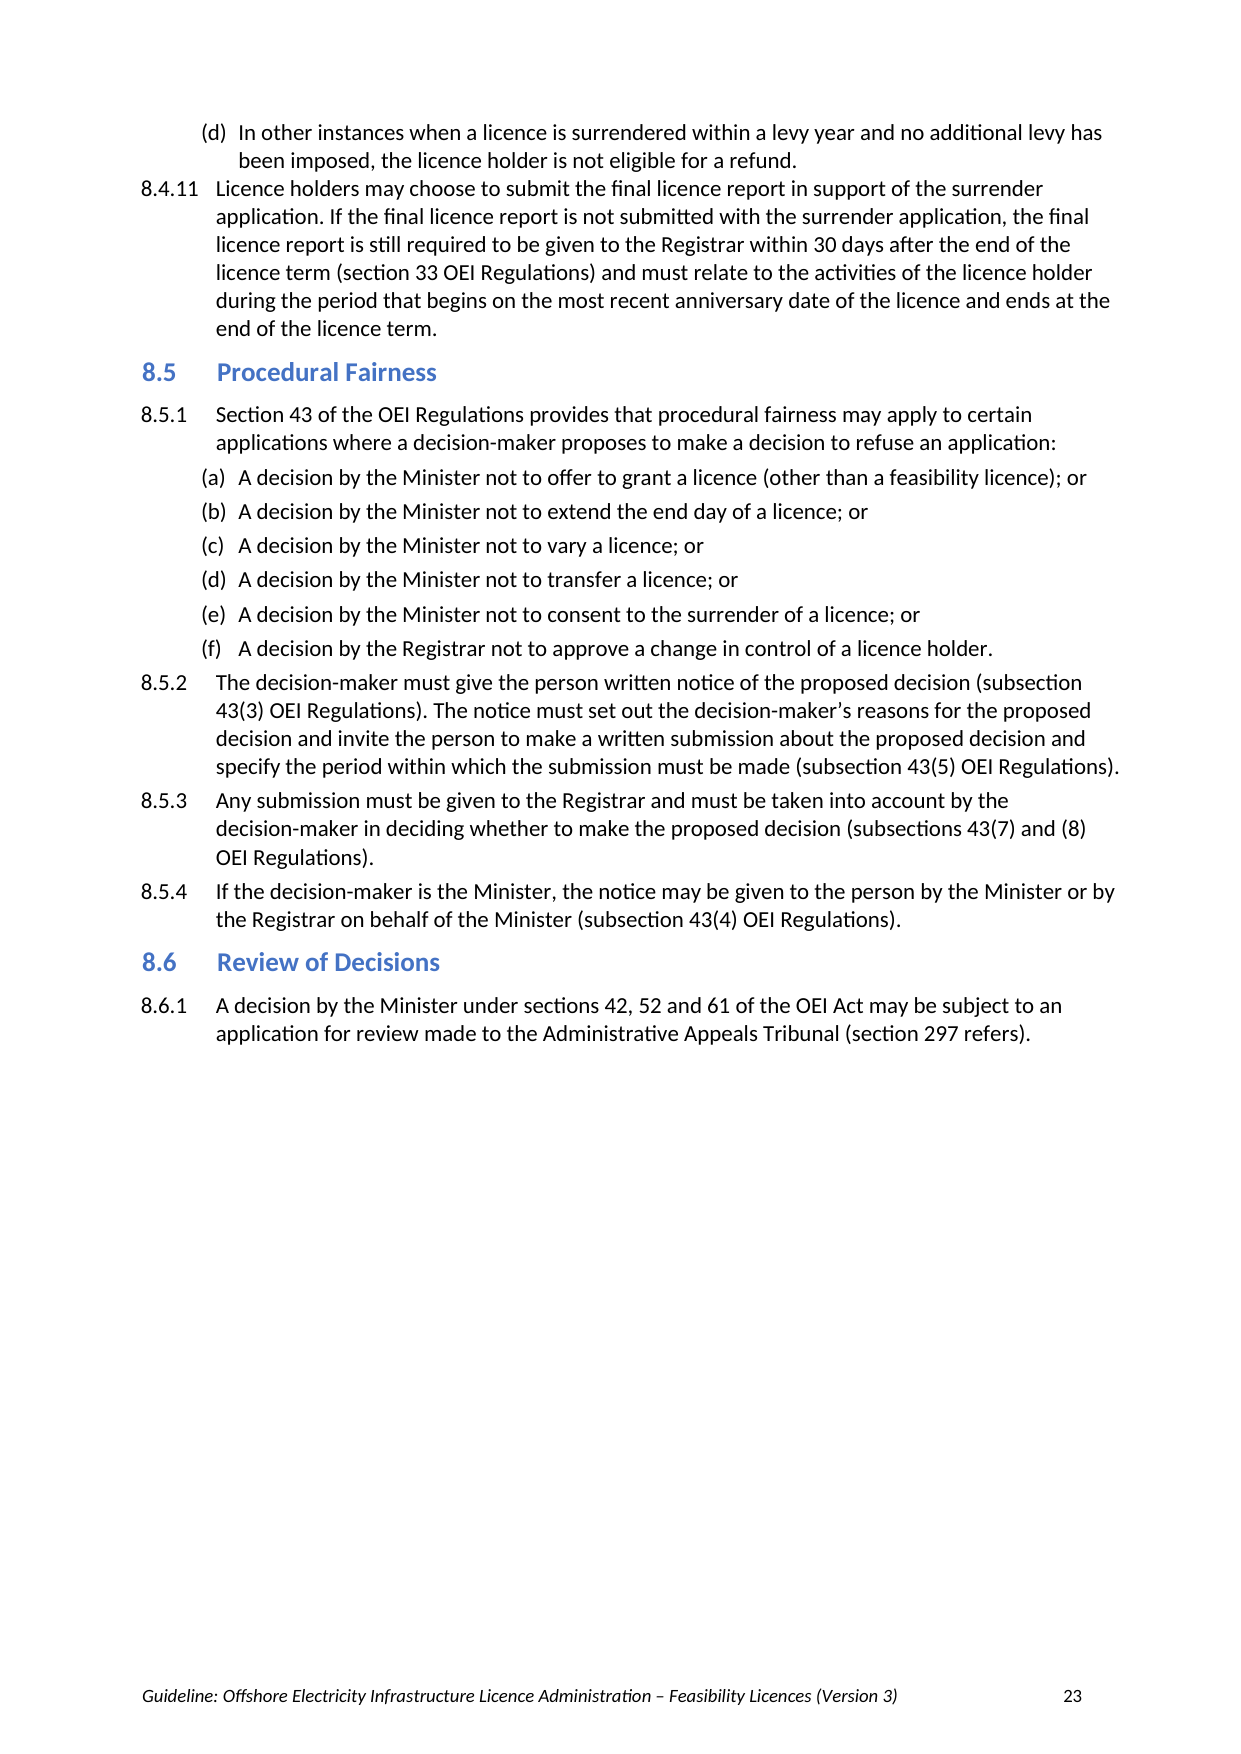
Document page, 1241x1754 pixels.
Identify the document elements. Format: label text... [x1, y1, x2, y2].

list Any submission must be given to the Registrar and must be taken into account by the decision-maker in deciding whether to make the proposed decision (subsections 43(7) and (8) OEI Regulations). [141, 787, 1122, 871]
list A decision by the Minister not to extend the end day of a licence; or [201, 497, 1122, 525]
subtitle Procedural Fairness [142, 355, 1122, 388]
list Licence holders may choose to submit the final licence report in support of the surrender application. If the final licence report is not submitted with the surrender application, the final licence report is still required to be given to the Registrar within 30 days after the end of the licence term (section 33 OEI Regulations) and must relate to the activities of the licence holder during the period that begins on the most recent anniversary date of the licence and ends at the end of the licence term. [141, 174, 1122, 342]
list A decision by the Registrar not to approve a change in control of a licence holder. [201, 634, 1122, 662]
list A decision by the Minister not to consent to the surrender of a licence; or [201, 600, 1122, 628]
list In other instances when a licence is surrendered within a levy year and no additional levy has been imposed, the licence holder is not eligible for a refund. [201, 118, 1122, 174]
subtitle Review of Decisions [142, 945, 1122, 978]
list If the decision-maker is the Minister, the notice may be given to the person by the Minister or by the Registrar on behalf of the Minister (subsection 43(4) OEI Regulations). [141, 877, 1122, 933]
list The decision-maker must give the person written notice of the proposed decision (subsection 43(3) OEI Regulations). The notice must set out the decision-maker’s reasons for the proposed decision and invite the person to make a written submission about the proposed decision and specify the period within which the submission must be made (subsection 43(5) OEI Regulations). [141, 668, 1122, 780]
list A decision by the Minister under sections 42, 52 and 61 of the OEI Act may be subject to an application for review made to the Administrative Appeals Tribunal (section 297 refers). [141, 991, 1122, 1047]
list A decision by the Minister not to vary a licence; or [201, 531, 1122, 559]
list A decision by the Minister not to transfer a licence; or [201, 565, 1122, 593]
list Section 43 of the OEI Regulations provides that procedural fairness may apply to certain applications where a decision-maker proposes to make a decision to refuse an application: [141, 400, 1122, 456]
list A decision by the Minister not to offer to grant a licence (other than a feasibility licence); or [201, 463, 1122, 491]
